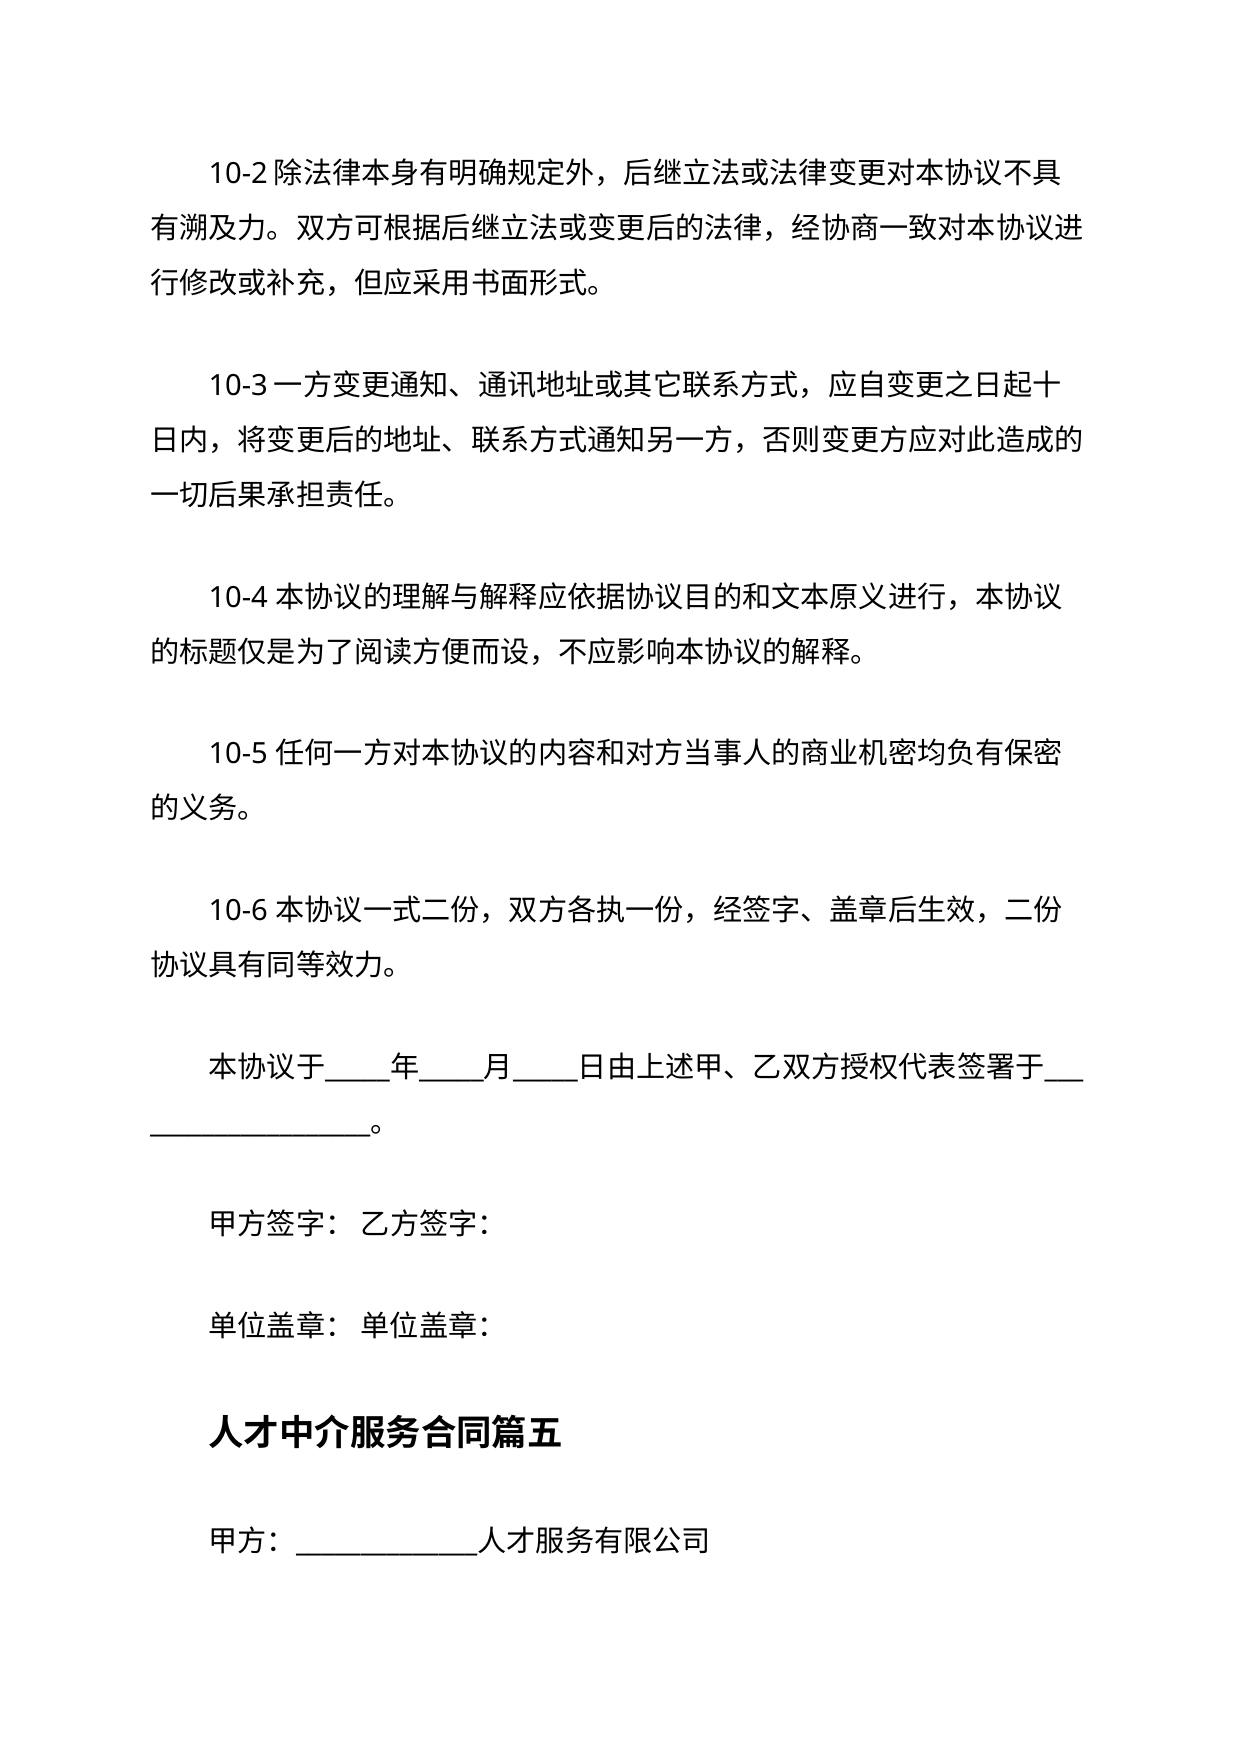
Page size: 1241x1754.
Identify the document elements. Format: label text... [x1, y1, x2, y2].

text 甲方签字： 乙方签字： [150, 1201, 1090, 1243]
text 甲方：______________人才服务有限公司 [150, 1518, 1090, 1560]
text 10-2除法律本身有明确规定外，后继立法或法律变更对本协议不具有溯及力。双方可根据后继立法或变更后的法律，经协商一致对本协议进行修改或补充，但应采用书面形式。 [150, 150, 1090, 302]
text 10-5 任何一方对本协议的内容和对方当事人的商业机密均负有保密的义务。 [150, 730, 1090, 827]
text 10-6 本协议一式二份，双方各执一份，经签字、盖章后生效，二份协议具有同等效力。 [150, 887, 1090, 984]
text 人才中介服务合同篇五 [150, 1404, 1090, 1455]
text 单位盖章： 单位盖章： [150, 1302, 1090, 1345]
text 本协议于_____年_____月_____日由上述甲、乙双方授权代表签署于____________________。 [150, 1044, 1090, 1141]
text 10-4 本协议的理解与解释应依据协议目的和文本原义进行，本协议的标题仅是为了阅读方便而设，不应影响本协议的解释。 [150, 573, 1090, 671]
text 10-3一方变更通知、通讯地址或其它联系方式，应自变更之日起十日内，将变更后的地址、联系方式通知另一方，否则变更方应对此造成的一切后果承担责任。 [150, 362, 1090, 514]
